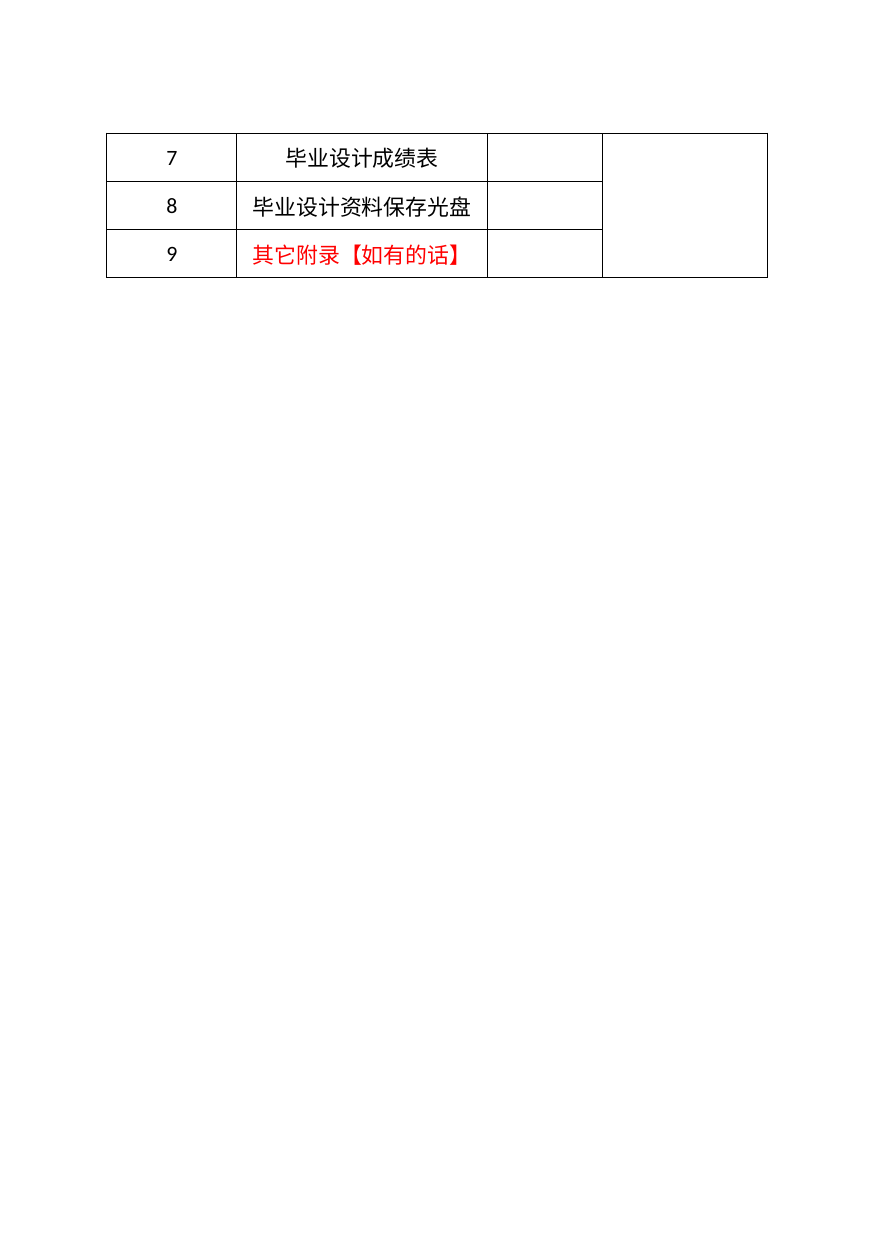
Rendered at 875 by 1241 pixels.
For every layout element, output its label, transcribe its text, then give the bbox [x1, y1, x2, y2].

table_cell 毕业设计资料保存光盘 [237, 182, 487, 229]
table_cell 7 [107, 134, 236, 181]
table_cell 8 [107, 182, 236, 229]
table_cell [488, 230, 602, 277]
table_cell 其它附录【如有的话】 [237, 230, 487, 277]
table_cell 9 [107, 230, 236, 277]
table_cell [488, 134, 602, 181]
table_cell [488, 182, 602, 229]
table_cell 毕业设计成绩表 [237, 134, 487, 181]
